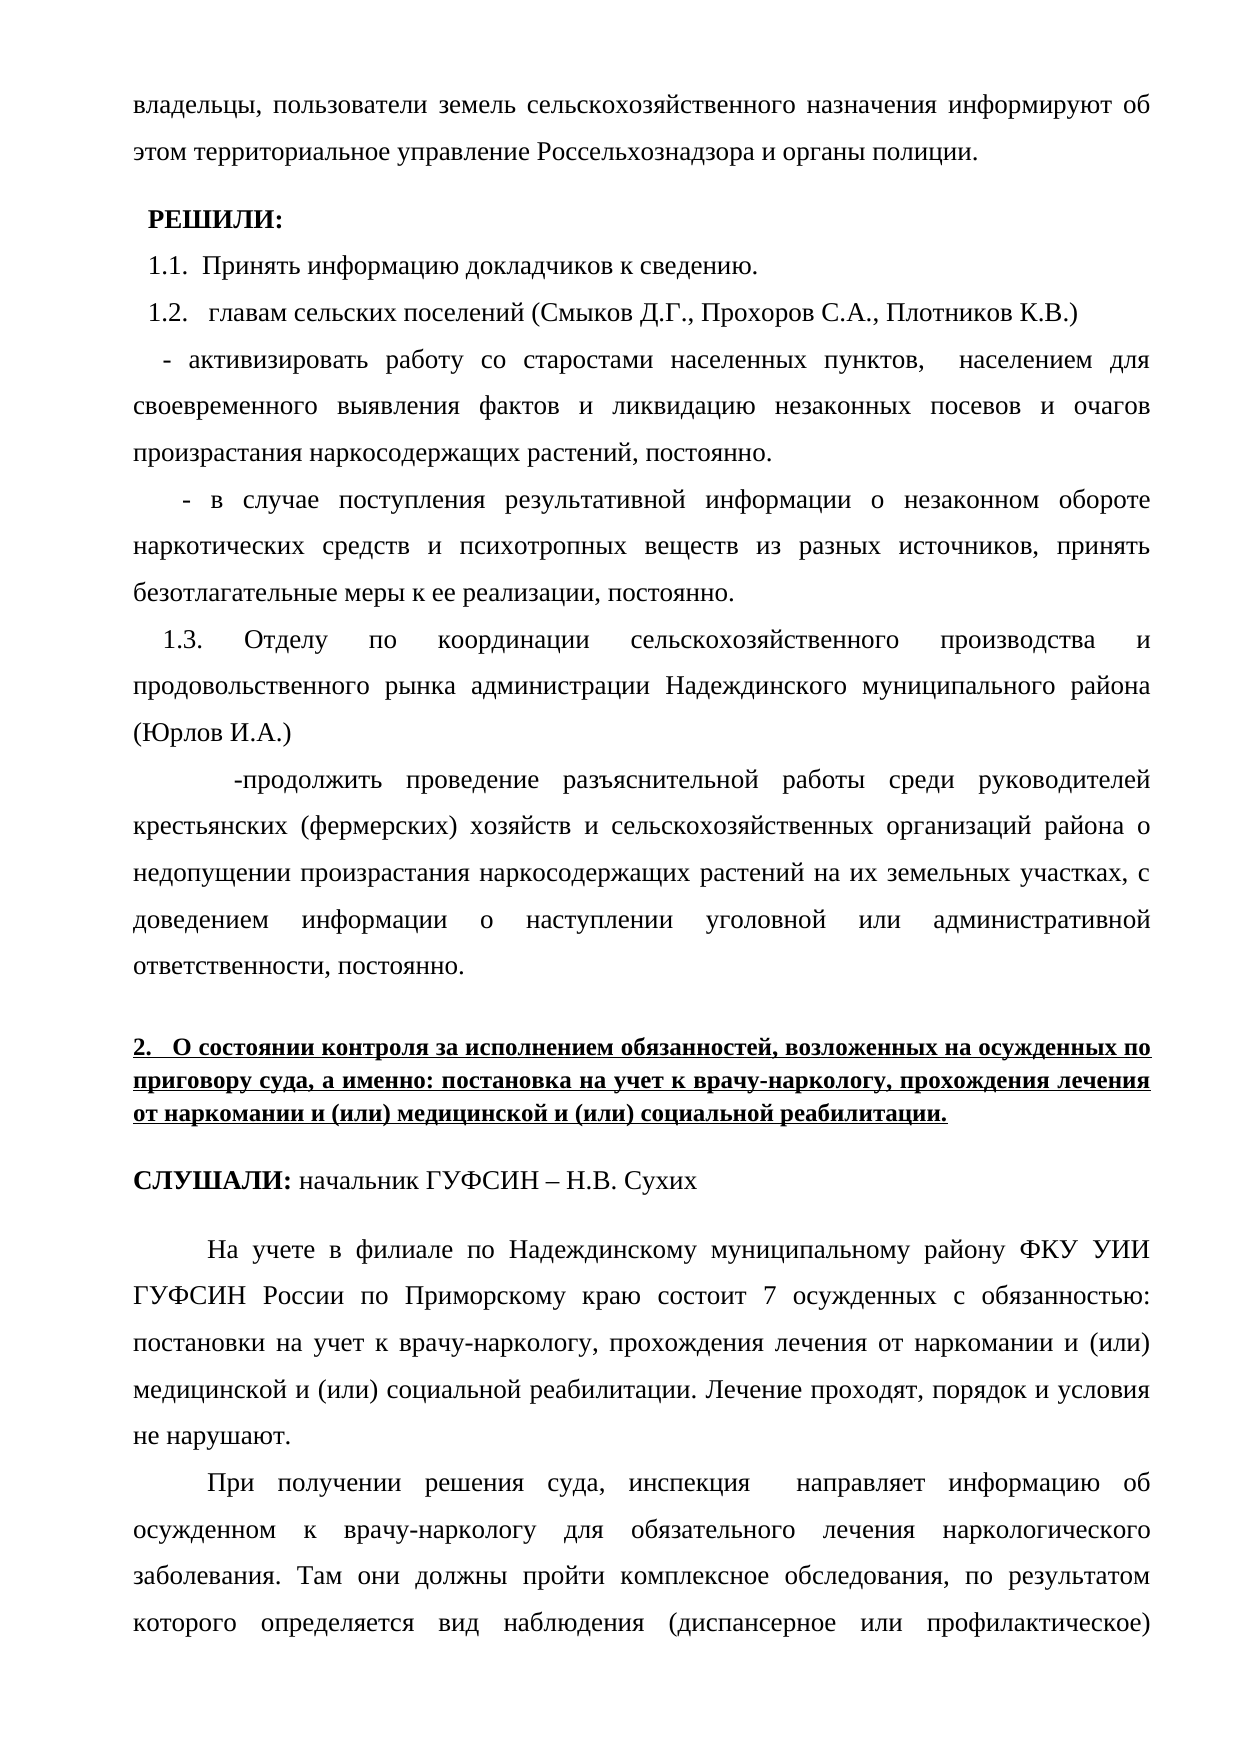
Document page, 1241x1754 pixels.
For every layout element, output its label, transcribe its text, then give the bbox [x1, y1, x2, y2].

text На учете в филиале по Надеждинскому муниципальному району ФКУ УИИ ГУФСИН России по Приморскому краю состоит 7 осужденных с обязанностью: постановки на учет к врачу-наркологу, прохождения лечения от наркомании и (или) медицинской и (или) социальной реабилитации. Лечение проходят, порядок и условия не нарушают. [133, 1233, 1152, 1451]
text - активизировать работу со старостами населенных пунктов, населением для своевременного выявления фактов и ликвидацию незаконных посевов и очагов произрастания наркосодержащих растений, постоянно. [133, 343, 1152, 467]
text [133, 1466, 1152, 1637]
text -продолжить проведение разъяснительной работы среди руководителей крестьянских (фермерских) хозяйств и сельскохозяйственных организаций района о недопущении произрастания наркосодержащих растений на их земельных участках, с доведением информации о наступлении уголовной или административной ответственности, постоянно. [133, 763, 1152, 981]
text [133, 89, 1152, 166]
text 2. О состоянии контроля за исполнением обязанностей, возложенных на осужденных по приговору суда, а именно: постановка на учет к врачу-наркологу, прохождения лечения от наркомании и (или) медицинской и (или) социальной реабилитации. [133, 1058, 1152, 1127]
text 1.2. главам сельских поселений (Смыков Д.Г., Прохоров С.А., Плотников К.В.) [148, 296, 1152, 327]
text РЕШИЛИ: [148, 203, 1152, 234]
text 2. О состоянии контроля за исполнением обязанностей, возложенных на осужденных по приговору суда, а именно: постановка на учет к врачу-наркологу, прохождения лечения от наркомании и (или) медицинской и (или) социальной реабилитации. [133, 1032, 1152, 1057]
text 1.3. Отделу по координации сельскохозяйственного производства и продовольственного рынка администрации Надеждинского муниципального района (Юрлов И.А.) [133, 623, 1152, 747]
text - в случае поступления результативной информации о незаконном обороте наркотических средств и психотропных веществ из разных источников, принять безотлагательные меры к ее реализации, постоянно. [133, 483, 1152, 607]
text СЛУШАЛИ: начальник ГУФСИН – Н.В. Сухих [133, 1164, 1152, 1195]
text 1.1. Принять информацию докладчиков к сведению. [148, 249, 1152, 281]
